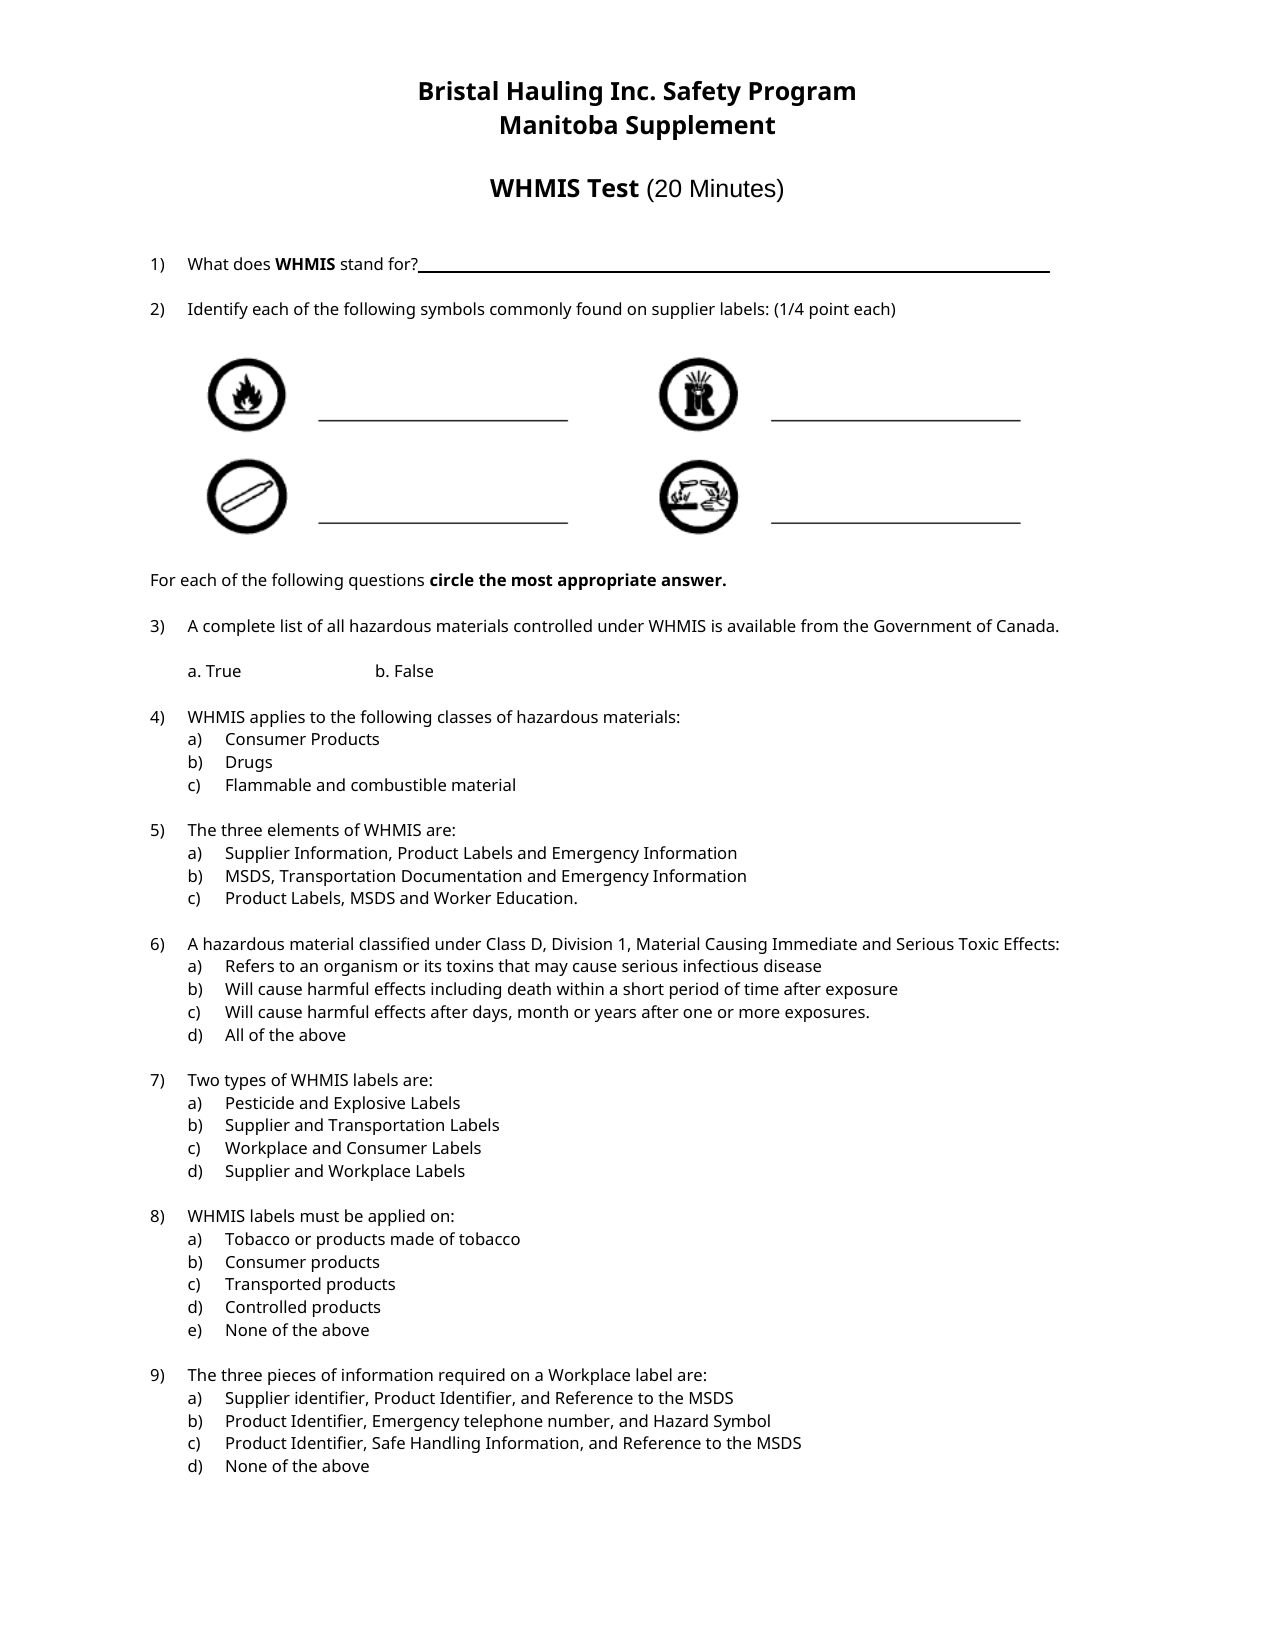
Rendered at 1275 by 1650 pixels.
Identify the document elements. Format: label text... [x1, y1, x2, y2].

list Refers to an organism or its toxins that may cause serious infectious disease [187, 955, 1125, 978]
list Consumer products [187, 1250, 1125, 1273]
list Identify each of the following symbols commonly found on supplier labels: (1/4 point each) [150, 298, 1125, 321]
list A complete list of all hazardous materials controlled under WHMIS is available from the Government of Canada. [150, 614, 1125, 660]
list Tobacco or products made of tobacco [187, 1227, 1125, 1250]
list Product Identifier, Safe Handling Information, and Reference to the MSDS [187, 1432, 1125, 1454]
list Supplier and Workplace Labels [187, 1159, 1125, 1182]
list Supplier identifier, Product Identifier, and Reference to the MSDS [187, 1386, 1125, 1409]
list Will cause harmful effects after days, month or years after one or more exposures. [187, 1000, 1125, 1023]
list Flammable and combustible material [187, 773, 1125, 796]
list Consumer Products [187, 728, 1125, 751]
list All of the above [187, 1023, 1125, 1046]
list A hazardous material classified under Class D, Division 1, Material Causing Immediate and Serious Toxic Effects: [150, 932, 1125, 955]
list MSDS, Transportation Documentation and Emergency Information [187, 864, 1125, 887]
list Controlled products [187, 1296, 1125, 1318]
list Drugs [187, 751, 1125, 773]
text WHMIS Test (20 Minutes) [150, 171, 1124, 205]
list Pesticide and Explosive Labels [187, 1091, 1125, 1114]
list Will cause harmful effects including death within a short period of time after exposure [187, 978, 1125, 1000]
list None of the above [187, 1318, 1125, 1341]
list None of the above [187, 1454, 1125, 1477]
list What does WHMIS stand for? [150, 252, 1125, 275]
list Product Identifier, Emergency telephone number, and Hazard Symbol [187, 1409, 1125, 1432]
list The three elements of WHMIS are: [150, 819, 1125, 841]
list WHMIS labels must be applied on: [150, 1205, 1125, 1227]
list Two types of WHMIS labels are: [150, 1068, 1125, 1091]
list Product Labels, MSDS and Worker Education. [187, 887, 1125, 909]
list Transported products [187, 1273, 1125, 1296]
list a. True b. False [187, 660, 1125, 682]
list Supplier and Transportation Labels [187, 1114, 1125, 1137]
list WHMIS applies to the following classes of hazardous materials: [150, 705, 1125, 728]
list The three pieces of information required on a Workplace label are: [150, 1364, 1125, 1386]
text For each of the following questions circle the most appropriate answer. [150, 569, 1125, 592]
list Supplier Information, Product Labels and Emergency Information [187, 841, 1125, 864]
list Workplace and Consumer Labels [187, 1137, 1125, 1159]
